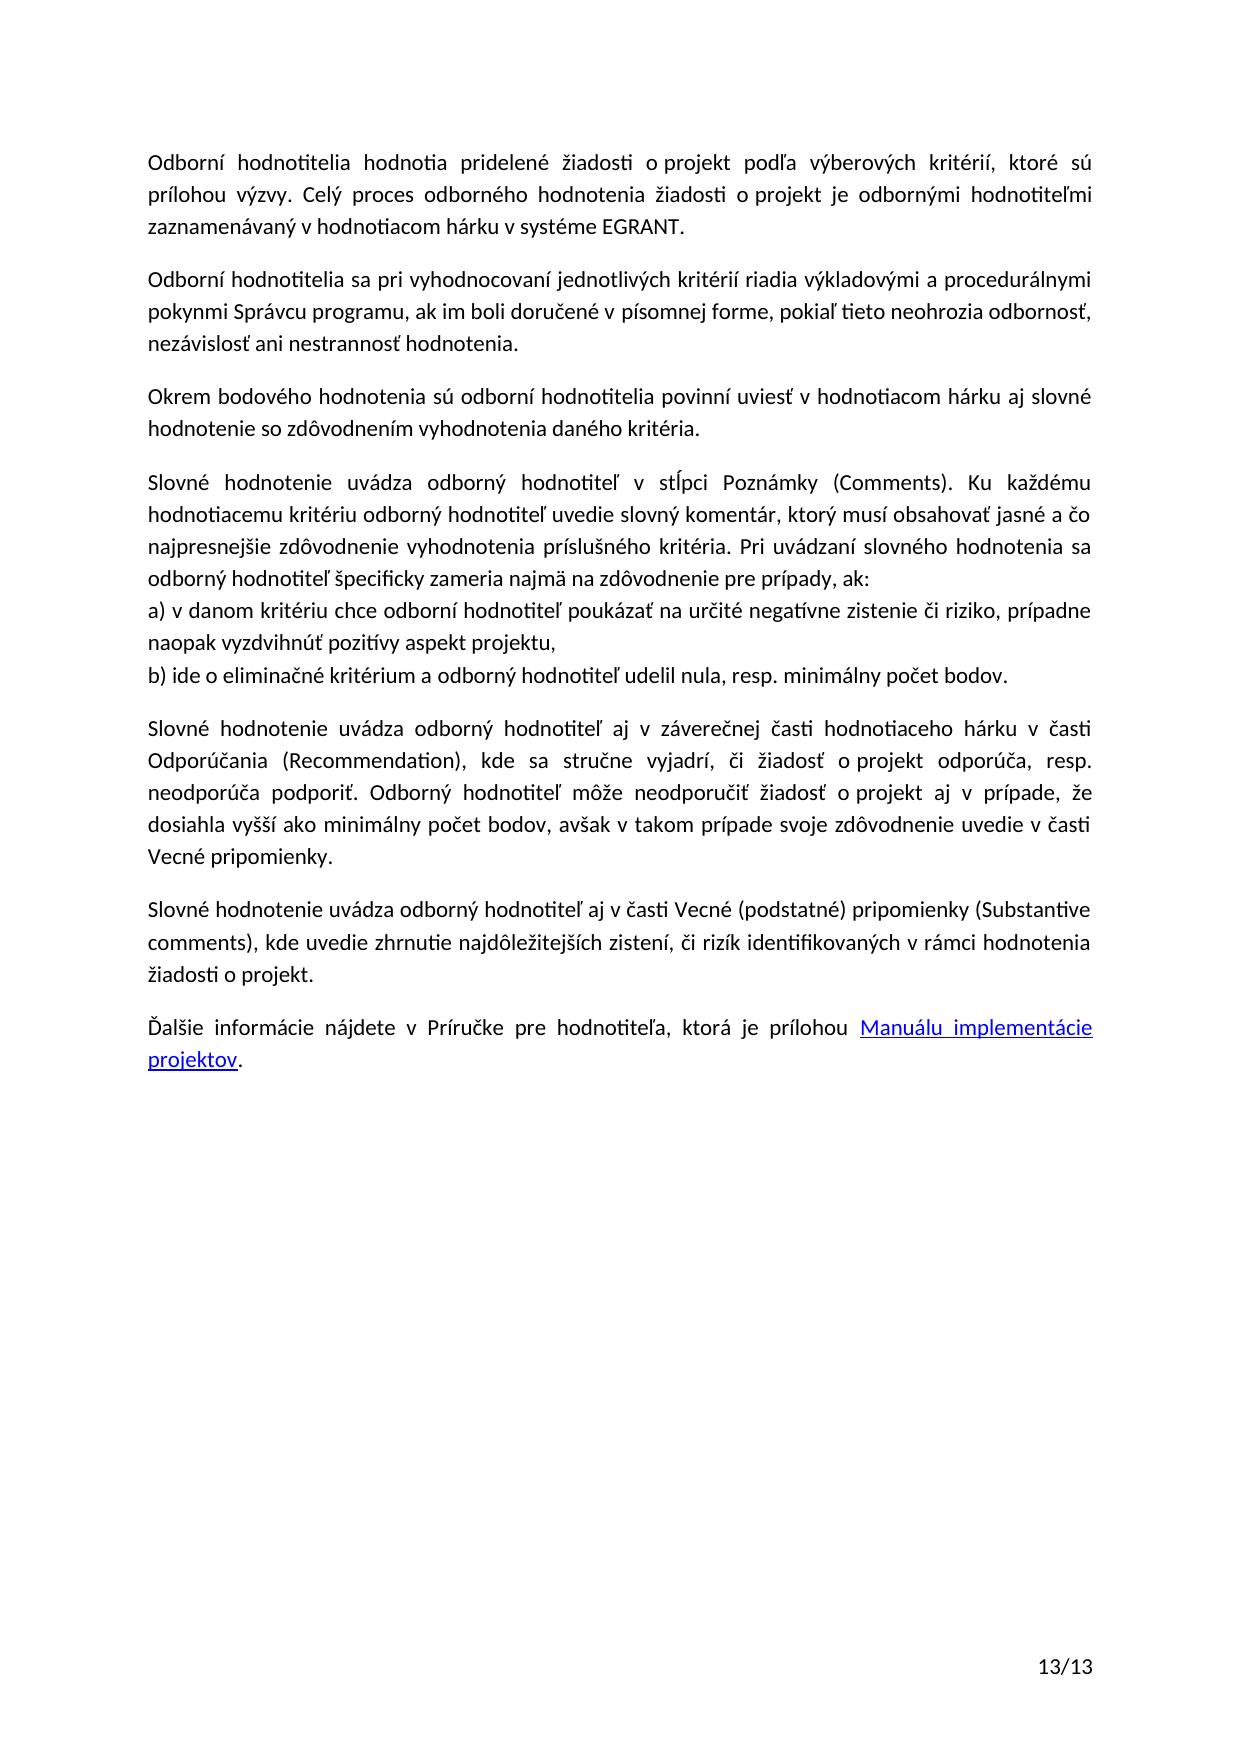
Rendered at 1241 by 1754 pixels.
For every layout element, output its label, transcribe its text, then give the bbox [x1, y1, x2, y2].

text Ďalšie informácie nájdete v Príručke pre hodnotiteľa, ktorá je prílohou Manuálu implementácie projektov. [148, 1013, 1093, 1073]
text a) v danom kritériu chce odborní hodnotiteľ poukázať na určité negatívne zistenie či riziko, prípadne naopak vyzdvihnúť pozitívy aspekt projektu, [148, 596, 1093, 657]
text Okrem bodového hodnotenia sú odborní hodnotitelia povinní uviesť v hodnotiacom hárku aj slovné hodnotenie so zdôvodnením vyhodnotenia daného kritéria. [148, 382, 1093, 443]
text b) ide o eliminačné kritérium a odborný hodnotiteľ udelil nula, resp. minimálny počet bodov. [148, 661, 1093, 689]
text Odborní hodnotitelia hodnotia pridelené žiadosti o projekt podľa výberových kritérií, ktoré sú prílohou výzvy. Celý proces odborného hodnotenia žiadosti o projekt je odbornými hodnotiteľmi zaznamenávaný v hodnotiacom hárku v systéme EGRANT. [148, 148, 1093, 240]
text Slovné hodnotenie uvádza odborný hodnotiteľ aj v časti Vecné (podstatné) pripomienky (Substantive comments), kde uvedie zhrnutie najdôležitejších zistení, či rizík identifikovaných v rámci hodnotenia žiadosti o projekt. [148, 896, 1093, 988]
text Slovné hodnotenie uvádza odborný hodnotiteľ v stĺpci Poznámky (Comments). Ku každému hodnotiacemu kritériu odborný hodnotiteľ uvedie slovný komentár, ktorý musí obsahovať jasné a čo najpresnejšie zdôvodnenie vyhodnotenia príslušného kritéria. Pri uvádzaní slovného hodnotenia sa odborný hodnotiteľ špecificky zameria najmä na zdôvodnenie pre prípady, ak: [148, 468, 1093, 592]
text Odborní hodnotitelia sa pri vyhodnocovaní jednotlivých kritérií riadia výkladovými a procedurálnymi pokynmi Správcu programu, ak im boli doručené v písomnej forme, pokiaľ tieto neohrozia odbornosť, nezávislosť ani nestrannosť hodnotenia. [148, 265, 1093, 357]
text Slovné hodnotenie uvádza odborný hodnotiteľ aj v záverečnej časti hodnotiaceho hárku v časti Odporúčania (Recommendation), kde sa stručne vyjadrí, či žiadosť o projekt odporúča, resp. neodporúča podporiť. Odborný hodnotiteľ môže neodporučiť žiadosť o projekt aj v prípade, že dosiahla vyšší ako minimálny počet bodov, avšak v takom prípade svoje zdôvodnenie uvedie v časti Vecné pripomienky. [148, 714, 1093, 871]
